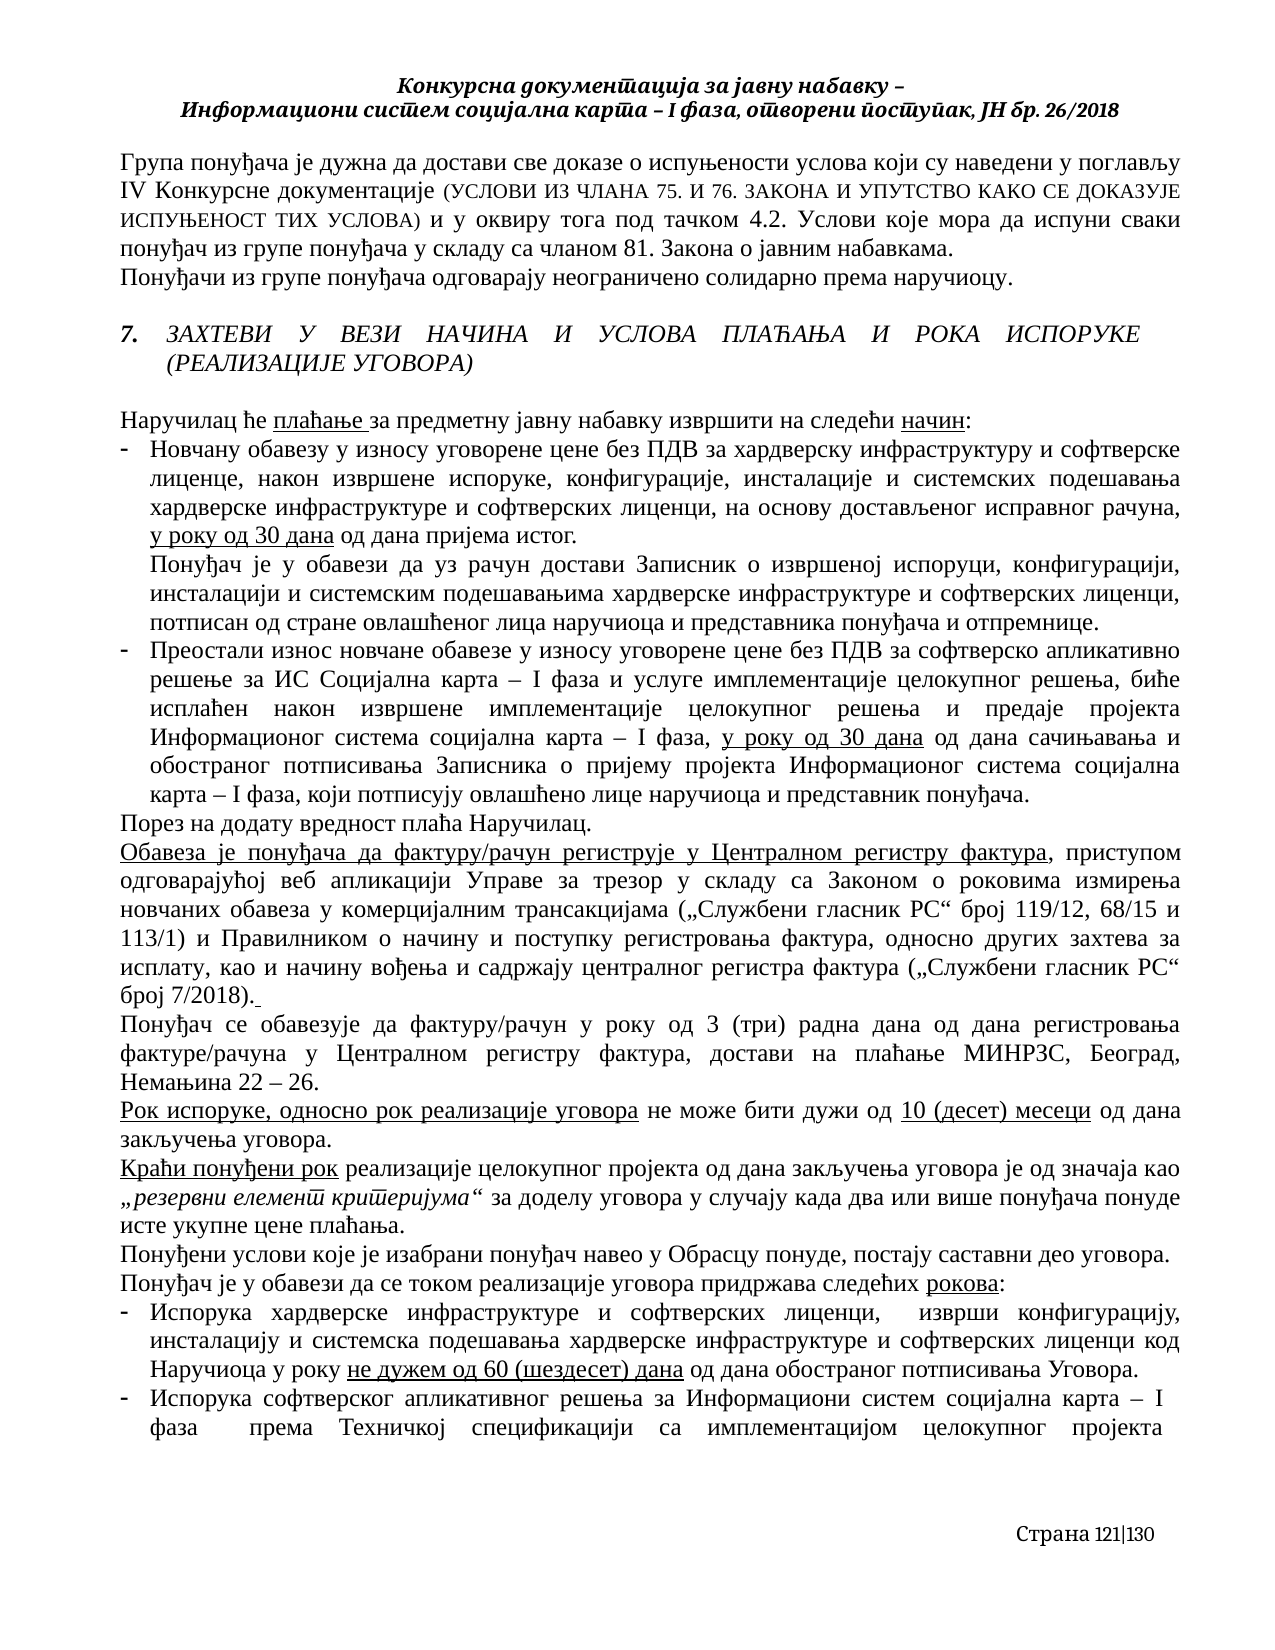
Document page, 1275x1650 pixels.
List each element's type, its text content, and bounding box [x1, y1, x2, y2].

list Новчану обавезу у износу уговорене цене без ПДВ за хардверску инфраструктуру и софтверске лиценце, након извршене испоруке, конфигурације, инсталације и системских подешавања хардверске инфраструктуре и софтверских лиценци, на основу достављеног исправног рачуна, у року од 30 дана од дана пријема истог. [120, 434, 1181, 549]
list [120, 1383, 1163, 1441]
text Рок испоруке, односно рок реализације уговора не може бити дужи од 10 (десет) месеци од дана закључења уговора. [120, 1096, 1181, 1153]
text Понуђач је у обавези да се током реализације уговора придржава следећих рокова: [120, 1268, 1181, 1297]
text Понуђачи из групе понуђача одговарају неограничено солидарно према наручиоцу. [120, 262, 1181, 291]
text Порез на додату вредност плаћа Наручилац. [120, 808, 1181, 837]
text 7. ЗАХТЕВИ У ВЕЗИ НАЧИНА И УСЛОВА ПЛАЋАЊА И РОКА ИСПОРУКЕ (РЕАЛИЗАЦИЈЕ УГОВОРА) [120, 319, 1144, 377]
text Обавеза је понуђача да фактуру/рачун региструје у Централном регистру фактура, приступом одговарајућој веб апликацији Управе за трезор у складу са Законом о роковима измирења новчаних обавеза у комерцијалним трансакцијама („Службени гласник РС“ број 119/12, 68/15 и 113/1) и Правилником о начину и поступку регистровања фактура, односно других захтева за исплату, као и начину вођења и садржају централног регистра фактура („Службени гласник РС“ број 7/2018). [120, 837, 1181, 1009]
text Понуђач је у обавези да уз рачун достави Записник о извршеној испоруци, конфигурацији, инсталацији и системским подешавањима хардверске инфраструктуре и софтверских лиценци, потписан од стране овлашћеног лица наручиоца и представника понуђача и отпремнице. [120, 549, 1181, 636]
list Испорука хардверске инфраструктуре и софтверских лиценци, изврши конфигурацију, инсталацију и системска подешавања хардверске инфраструктуре и софтверских лиценци код Наручиоца у року не дужем од 60 (шездесет) дана од дана обостраног потписивања Уговора. [120, 1297, 1181, 1383]
text Понуђени услови које је изабрани понуђач навео у Обрасцу понуде, постају саставни део уговора. [120, 1239, 1181, 1268]
list Преостали износ новчане обавезе у износу уговорене цене без ПДВ за софтверско апликативно решење за ИС Социјална карта – I фаза и услуге имплементације целокупног решења, биће исплаћен након извршене имплементације целокупног решења и предаје пројекта Информационог система социјална карта – I фаза, у року од 30 дана од дана сачињавања и обостраног потписивања Записника о пријему пројекта Информационог система социјална карта – I фаза, који потписују овлашћено лице наручиоца и представник понуђача. [120, 636, 1181, 808]
text Наручилац ће плаћање за предметну јавну набавку извршити на следећи начин: [120, 406, 1181, 434]
text Краћи понуђени рок реализације целокупног пројекта од дана закључења уговора је од значаја као „резервни елемент критеријума“ за доделу уговора у случају када два или више понуђача понуде исте укупне цене плаћања. [120, 1153, 1181, 1239]
text Понуђач се обавезује да фактуру/рачун у року од 3 (три) радна дана oд дана регистровања фактуре/рачуна у Централном регистру фактура, достави на плаћање МИНРЗС, Београд, Немањина 22 – 26. [120, 1009, 1181, 1096]
text Група понуђача је дужна да достави све доказе о испуњености услова који су наведени у поглављу IV Конкурсне документације (УСЛОВИ ИЗ ЧЛАНА 75. И 76. ЗАКОНА И УПУТСТВО КАКО СЕ ДОКАЗУЈЕ ИСПУЊЕНОСТ ТИХ УСЛОВА) и у оквиру тога под тачком 4.2. Услови које мора да испуни сваки понуђач из групе понуђача у складу са чланом 81. Закона о јавним набавкама. [120, 147, 1181, 262]
